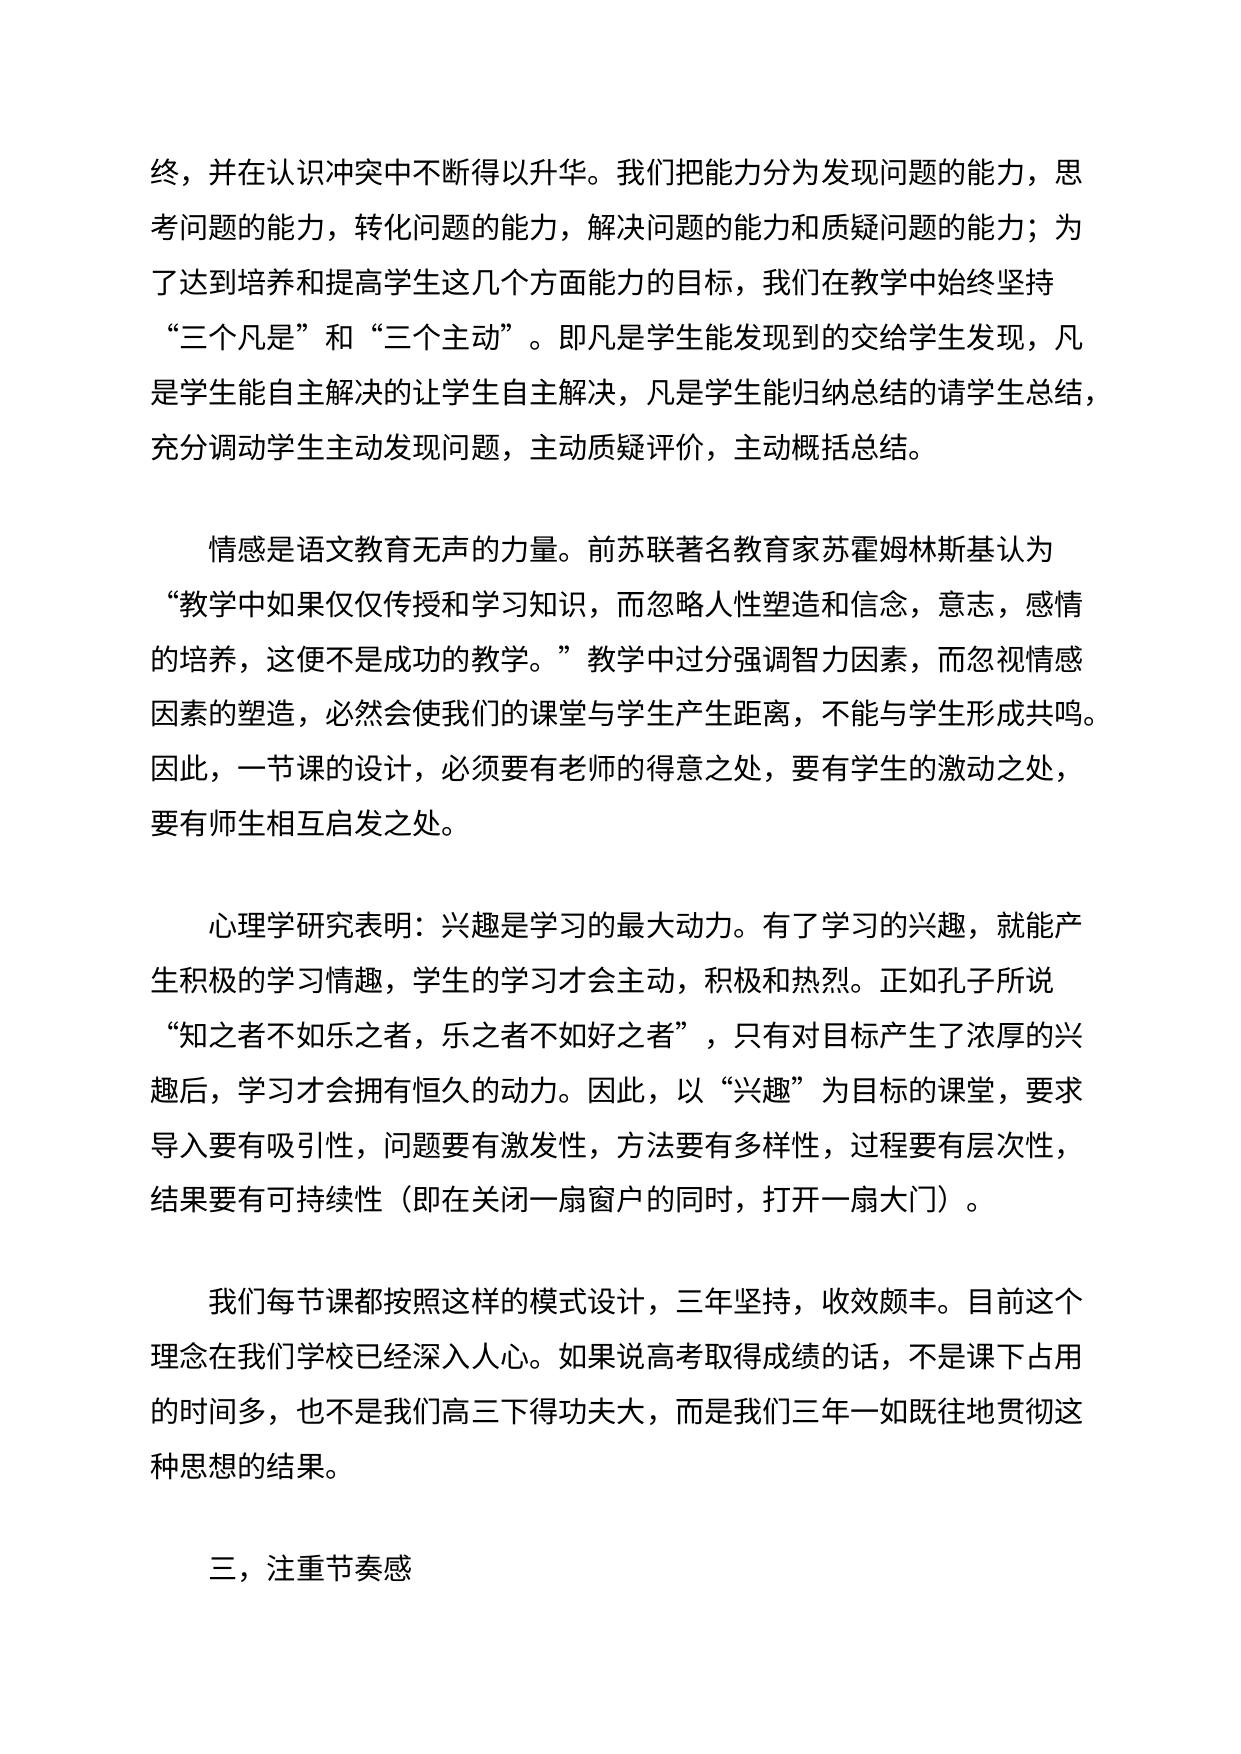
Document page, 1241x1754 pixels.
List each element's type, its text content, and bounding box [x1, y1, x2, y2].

text 心理学研究表明：兴趣是学习的最大动力。有了学习的兴趣，就能产生积极的学习情趣，学生的学习才会主动，积极和热烈。正如孔子所说“知之者不如乐之者，乐之者不如好之者”，只有对目标产生了浓厚的兴趣后，学习才会拥有恒久的动力。因此，以“兴趣”为目标的课堂，要求导入要有吸引性，问题要有激发性，方法要有多样性，过程要有层次性，结果要有可持续性（即在关闭一扇窗户的同时，打开一扇大门）。 [150, 902, 1090, 1219]
text 情感是语文教育无声的力量。前苏联著名教育家苏霍姆林斯基认为“教学中如果仅仅传授和学习知识，而忽略人性塑造和信念，意志，感情的培养，这便不是成功的教学。”教学中过分强调智力因素，而忽视情感因素的塑造，必然会使我们的课堂与学生产生距离，不能与学生形成共鸣。因此，一节课的设计，必须要有老师的得意之处，要有学生的激动之处，要有师生相互启发之处。 [150, 526, 1090, 843]
text 三，注重节奏感 [150, 1545, 1090, 1587]
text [150, 150, 1090, 467]
text 我们每节课都按照这样的模式设计，三年坚持，收效颇丰。目前这个理念在我们学校已经深入人心。如果说高考取得成绩的话，不是课下占用的时间多，也不是我们高三下得功夫大，而是我们三年一如既往地贯彻这种思想的结果。 [150, 1279, 1090, 1486]
